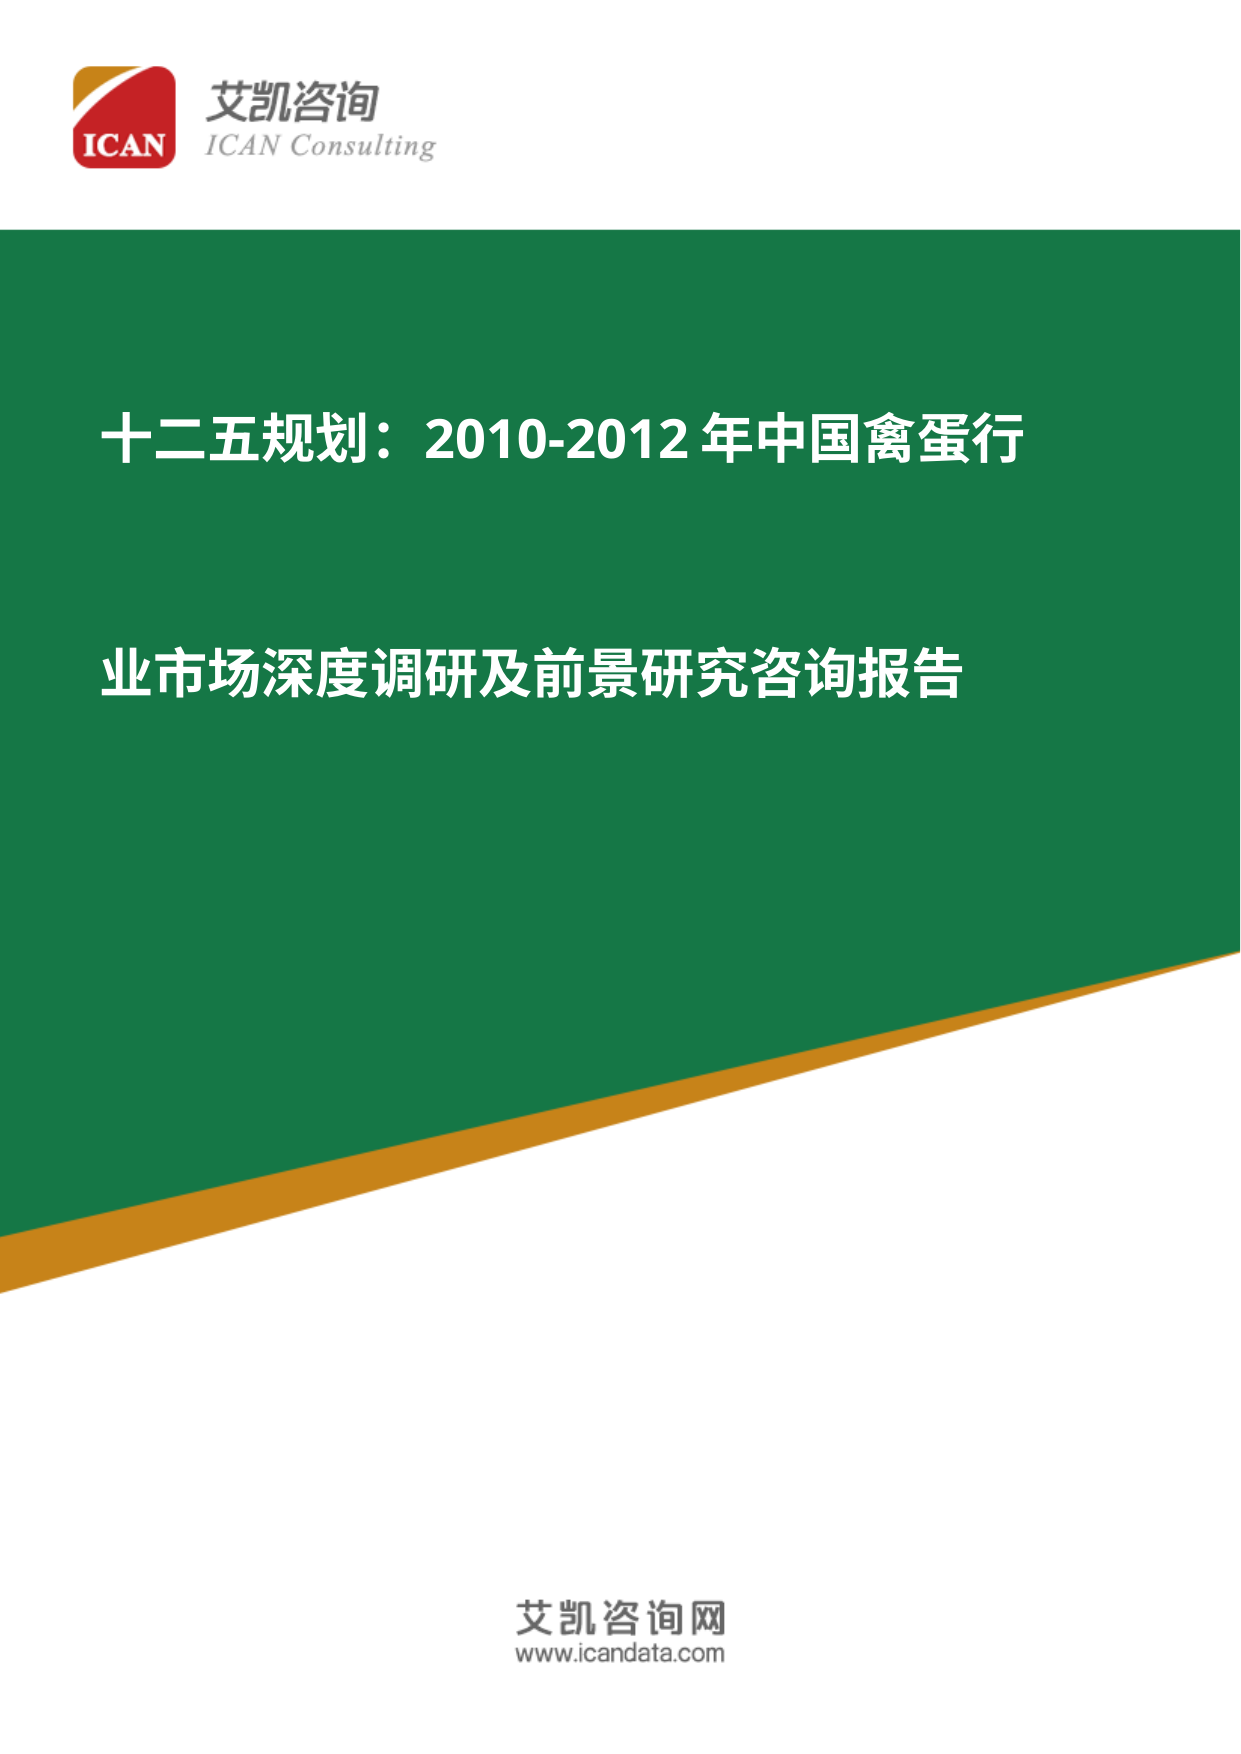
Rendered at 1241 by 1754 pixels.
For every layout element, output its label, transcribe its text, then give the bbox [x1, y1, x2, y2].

subtitle 十二五规划：2010-2012年中国禽蛋行业市场深度调研及前景研究咨询报告 [99, 386, 1053, 718]
picture [0, 5, 1241, 1754]
